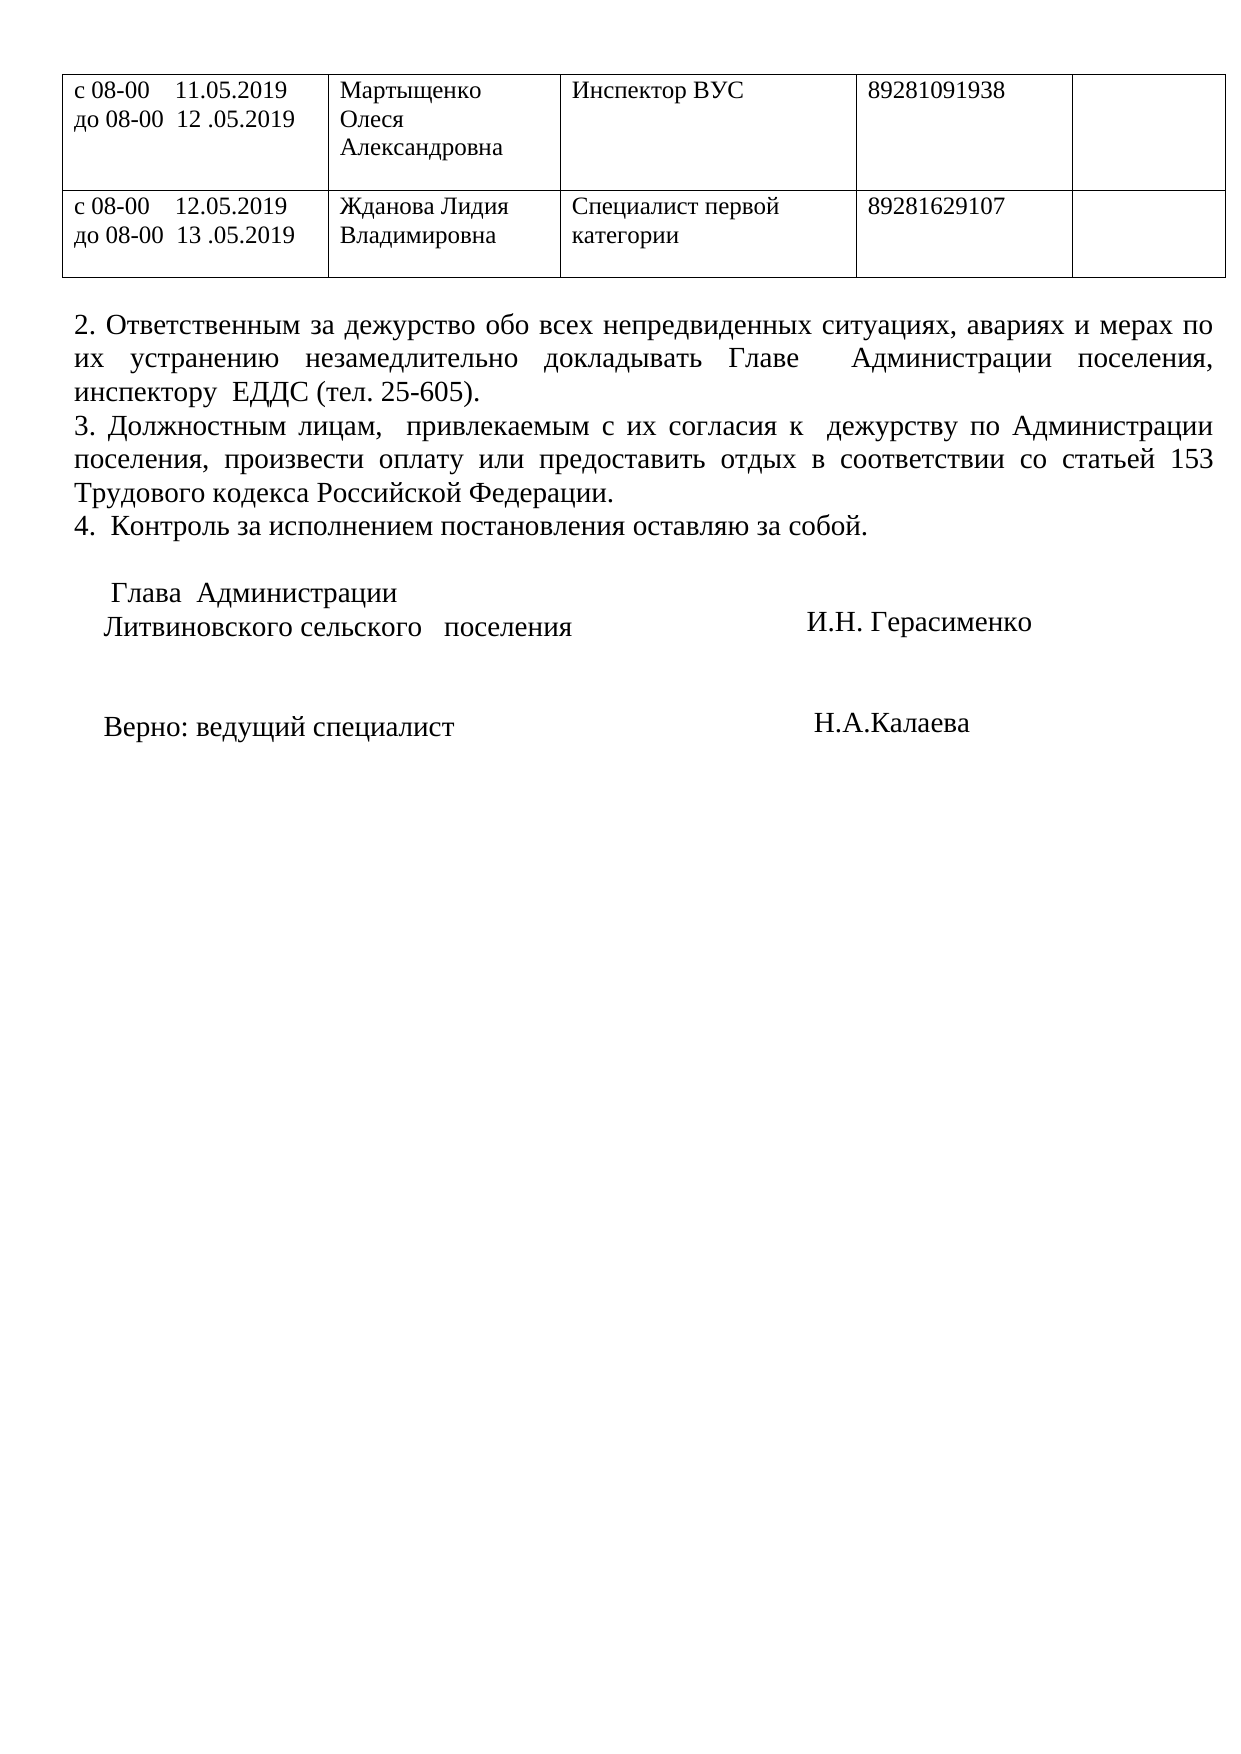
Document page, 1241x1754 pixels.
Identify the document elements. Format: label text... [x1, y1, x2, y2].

table_cell Специалист первой категории [561, 191, 856, 277]
table_cell [1073, 75, 1225, 190]
table_cell 89281091938 [857, 75, 1072, 190]
table_cell Инспектор ВУС [561, 75, 856, 190]
table_cell 89281629107 [857, 191, 1072, 277]
table_cell Мартыщенко Олеся Александровна [329, 75, 560, 190]
table_cell с 08-00 11.05.2019 до 08-00 12 .05.2019 [63, 75, 328, 190]
table_cell [1073, 191, 1225, 277]
table_cell Жданова Лидия Владимировна [329, 191, 560, 277]
table_cell 2. Ответственным за дежурство обо всех непредвиденных ситуациях, авариях и мерах по их устранению незамедлительно докладывать Главе Администрации поселения, инспектору ЕДДС (тел. 25-605). 3. Должностным лицам, привлекаемым с их согласия к дежурству по Администрации поселения, произвести оплату или предоставить отдых в соответствии со статьей 153 Трудового кодекса Российской Федерации. 4. Контроль за исполнением постановления оставляю за собой. [63, 278, 1226, 1122]
table_cell с 08-00 12.05.2019 до 08-00 13 .05.2019 [63, 191, 328, 277]
